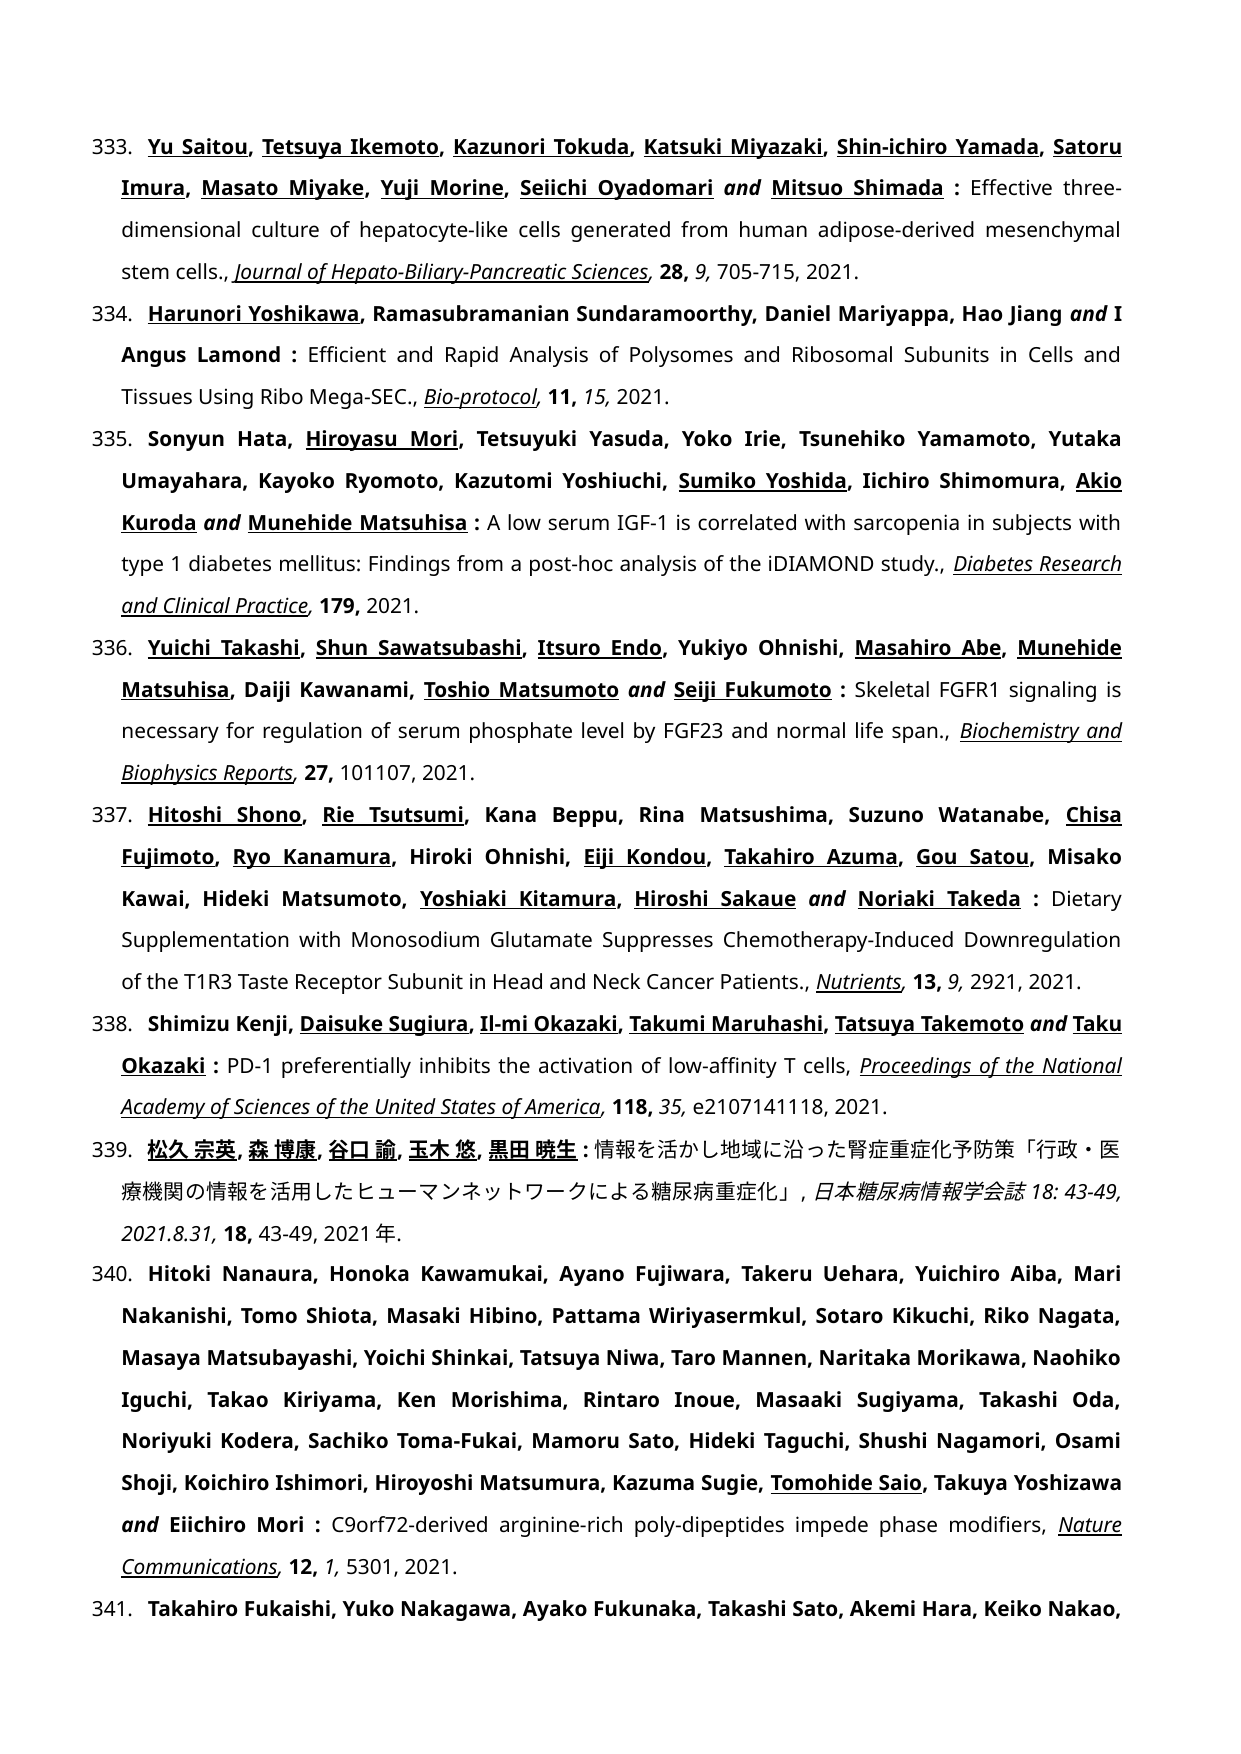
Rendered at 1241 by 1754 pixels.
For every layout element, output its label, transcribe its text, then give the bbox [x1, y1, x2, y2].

list Yu Saitou, Tetsuya Ikemoto, Kazunori Tokuda, Katsuki Miyazaki, Shin-ichiro Yamada, Satoru Imura, Masato Miyake, Yuji Morine, Seiichi Oyadomari and Mitsuo Shimada : Effective three-dimensional culture of hepatocyte-like cells generated from human adipose-derived mesenchymal stem cells., Journal of Hepato-Biliary-Pancreatic Sciences, 28, 9, 705-715, 2021. [92, 125, 1122, 292]
list Shimizu Kenji, Daisuke Sugiura, Il-mi Okazaki, Takumi Maruhashi, Tatsuya Takemoto and Taku Okazaki : PD-1 preferentially inhibits the activation of low-affinity T cells, Proceedings of the National Academy of Sciences of the United States of America, 118, 35, e2107141118, 2021. [92, 1002, 1122, 1128]
list Yuichi Takashi, Shun Sawatsubashi, Itsuro Endo, Yukiyo Ohnishi, Masahiro Abe, Munehide Matsuhisa, Daiji Kawanami, Toshio Matsumoto and Seiji Fukumoto : Skeletal FGFR1 signaling is necessary for regulation of serum phosphate level by FGF23 and normal life span., Biochemistry and Biophysics Reports, 27, 101107, 2021. [92, 626, 1122, 793]
list Hitoshi Shono, Rie Tsutsumi, Kana Beppu, Rina Matsushima, Suzuno Watanabe, Chisa Fujimoto, Ryo Kanamura, Hiroki Ohnishi, Eiji Kondou, Takahiro Azuma, Gou Satou, Misako Kawai, Hideki Matsumoto, Yoshiaki Kitamura, Hiroshi Sakaue and Noriaki Takeda : Dietary Supplementation with Monosodium Glutamate Suppresses Chemotherapy-Induced Downregulation of the T1R3 Taste Receptor Subunit in Head and Neck Cancer Patients., Nutrients, 13, 9, 2921, 2021. [92, 793, 1122, 1002]
list Hitoki Nanaura, Honoka Kawamukai, Ayano Fujiwara, Takeru Uehara, Yuichiro Aiba, Mari Nakanishi, Tomo Shiota, Masaki Hibino, Pattama Wiriyasermkul, Sotaro Kikuchi, Riko Nagata, Masaya Matsubayashi, Yoichi Shinkai, Tatsuya Niwa, Taro Mannen, Naritaka Morikawa, Naohiko Iguchi, Takao Kiriyama, Ken Morishima, Rintaro Inoue, Masaaki Sugiyama, Takashi Oda, Noriyuki Kodera, Sachiko Toma-Fukai, Mamoru Sato, Hideki Taguchi, Shushi Nagamori, Osami Shoji, Koichiro Ishimori, Hiroyoshi Matsumura, Kazuma Sugie, Tomohide Saio, Takuya Yoshizawa and Eiichiro Mori : C9orf72-derived arginine-rich poly-dipeptides impede phase modifiers, Nature Communications, 12, 1, 5301, 2021. [92, 1253, 1122, 1587]
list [92, 1587, 1122, 1629]
list Harunori Yoshikawa, Ramasubramanian Sundaramoorthy, Daniel Mariyappa, Hao Jiang and I Angus Lamond : Efficient and Rapid Analysis of Polysomes and Ribosomal Subunits in Cells and Tissues Using Ribo Mega-SEC., Bio-protocol, 11, 15, 2021. [92, 292, 1122, 417]
list 松久 宗英, 森 博康, 谷口 諭, 玉木 悠, 黒田 暁生 : 情報を活かし地域に沿った腎症重症化予防策「行政・医療機関の情報を活用したヒューマンネットワークによる糖尿病重症化」, 日本糖尿病情報学会誌 18: 43-49, 2021.8.31, 18, 43-49, 2021年. [92, 1128, 1122, 1253]
list Sonyun Hata, Hiroyasu Mori, Tetsuyuki Yasuda, Yoko Irie, Tsunehiko Yamamoto, Yutaka Umayahara, Kayoko Ryomoto, Kazutomi Yoshiuchi, Sumiko Yoshida, Iichiro Shimomura, Akio Kuroda and Munehide Matsuhisa : A low serum IGF-1 is correlated with sarcopenia in subjects with type 1 diabetes mellitus: Findings from a post-hoc analysis of the iDIAMOND study., Diabetes Research and Clinical Practice, 179, 2021. [92, 417, 1122, 626]
